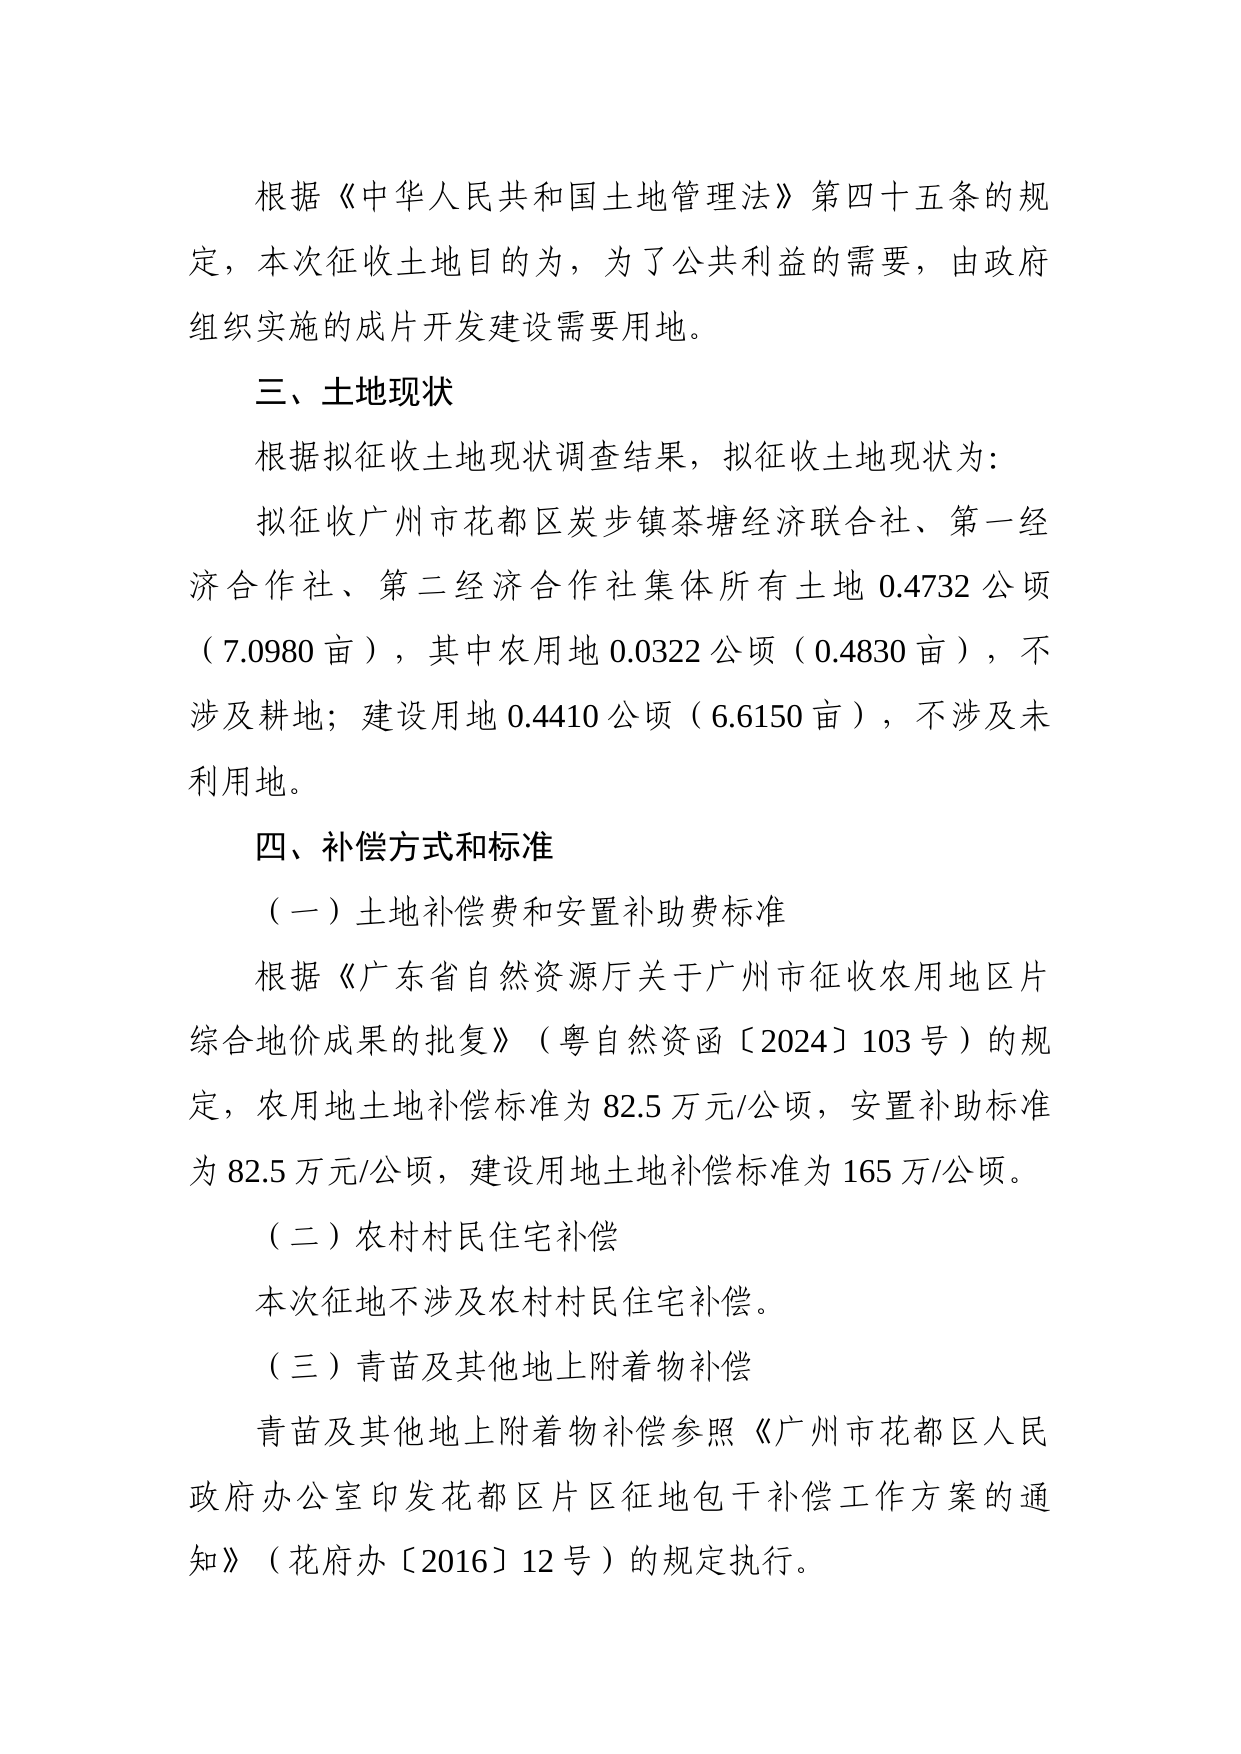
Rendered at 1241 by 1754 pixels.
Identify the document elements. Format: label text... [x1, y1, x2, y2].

list 根据《中华人民共和国土地管理法》第四十五条的规定，本次征收土地目的为，为了公共利益的需要，由政府组织实施的成片开发建设需要用地。 [187, 162, 1053, 357]
list （一）土地补偿费和安置补助费标准 [187, 877, 1053, 942]
list 根据拟征收土地现状调查结果，拟征收土地现状为： [187, 422, 1053, 487]
list 青苗及其他地上附着物补偿参照《广州市花都区人民政府办公室印发花都区片区征地包干补偿工作方案的通知》（花府办〔2016〕12号）的规定执行。 [187, 1397, 1053, 1592]
list （三）青苗及其他地上附着物补偿 [187, 1332, 1053, 1397]
list 四、补偿方式和标准 [187, 812, 1053, 877]
list （二）农村村民住宅补偿 [187, 1202, 1053, 1267]
list 三、土地现状 [187, 357, 1053, 422]
list 根据《广东省自然资源厅关于广州市征收农用地区片综合地价成果的批复》（粤自然资函〔2024〕103号）的规定，农用地土地补偿标准为82.5万元/公顷，安置补助标准为82.5万元/公顷，建设用地土地补偿标准为165万/公顷。 [187, 942, 1053, 1202]
list 拟征收广州市花都区炭步镇茶塘经济联合社、第一经济合作社、第二经济合作社集体所有土地0.4732公顷（7.0980亩），其中农用地0.0322公顷（0.4830亩），不涉及耕地；建设用地0.4410公顷（6.6150亩），不涉及未利用地。 [187, 487, 1053, 812]
list 本次征地不涉及农村村民住宅补偿。 [187, 1267, 1053, 1332]
